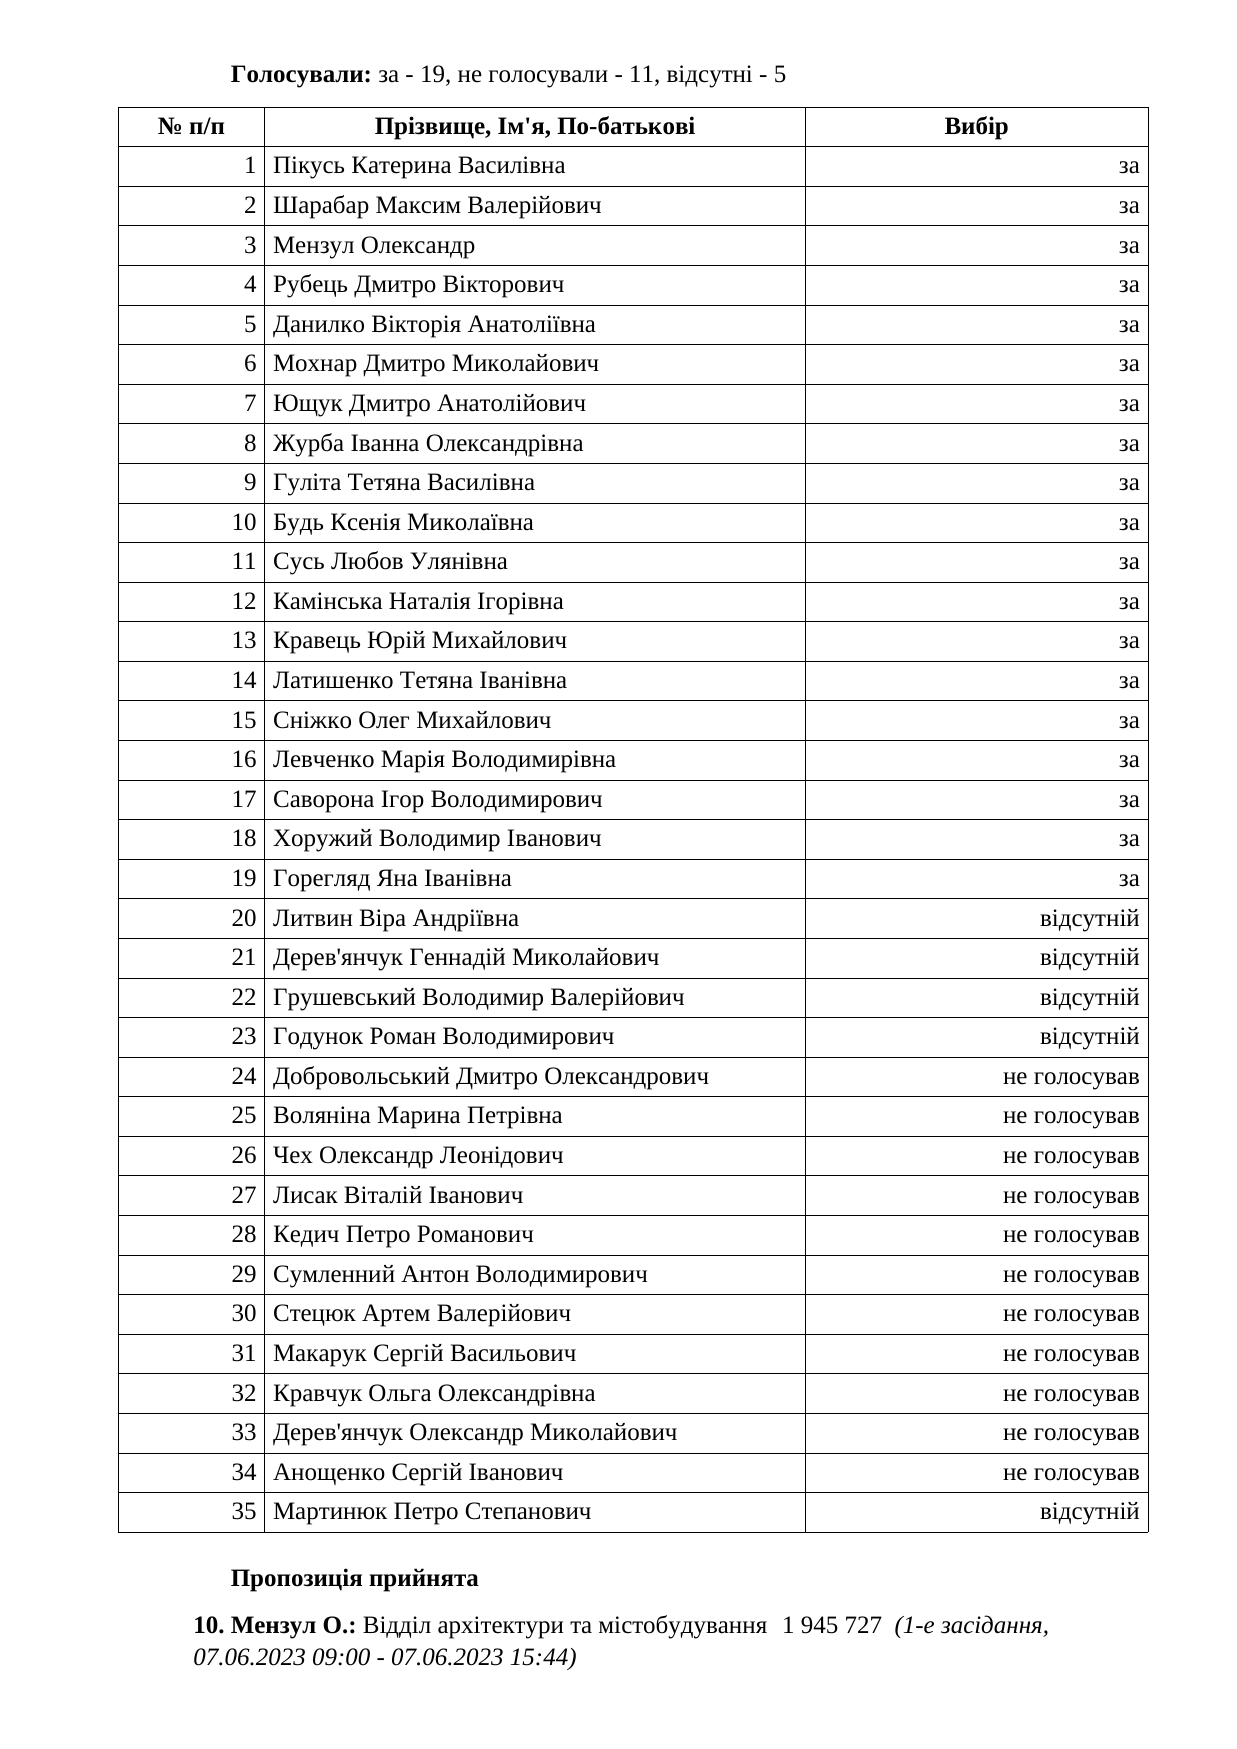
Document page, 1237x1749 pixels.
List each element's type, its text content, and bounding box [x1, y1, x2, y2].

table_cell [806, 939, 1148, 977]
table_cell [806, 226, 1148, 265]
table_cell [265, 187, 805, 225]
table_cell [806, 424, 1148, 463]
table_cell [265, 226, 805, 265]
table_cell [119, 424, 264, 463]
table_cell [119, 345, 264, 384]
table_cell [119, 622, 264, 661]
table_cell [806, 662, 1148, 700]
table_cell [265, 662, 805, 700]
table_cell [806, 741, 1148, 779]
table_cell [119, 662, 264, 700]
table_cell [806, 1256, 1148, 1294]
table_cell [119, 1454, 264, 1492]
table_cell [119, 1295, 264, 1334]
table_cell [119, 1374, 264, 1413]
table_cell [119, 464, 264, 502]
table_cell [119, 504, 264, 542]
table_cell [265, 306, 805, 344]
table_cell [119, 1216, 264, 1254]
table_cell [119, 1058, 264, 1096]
text Голосували: за - 19, не голосували - 11, відсутні - 5 [231, 59, 1148, 88]
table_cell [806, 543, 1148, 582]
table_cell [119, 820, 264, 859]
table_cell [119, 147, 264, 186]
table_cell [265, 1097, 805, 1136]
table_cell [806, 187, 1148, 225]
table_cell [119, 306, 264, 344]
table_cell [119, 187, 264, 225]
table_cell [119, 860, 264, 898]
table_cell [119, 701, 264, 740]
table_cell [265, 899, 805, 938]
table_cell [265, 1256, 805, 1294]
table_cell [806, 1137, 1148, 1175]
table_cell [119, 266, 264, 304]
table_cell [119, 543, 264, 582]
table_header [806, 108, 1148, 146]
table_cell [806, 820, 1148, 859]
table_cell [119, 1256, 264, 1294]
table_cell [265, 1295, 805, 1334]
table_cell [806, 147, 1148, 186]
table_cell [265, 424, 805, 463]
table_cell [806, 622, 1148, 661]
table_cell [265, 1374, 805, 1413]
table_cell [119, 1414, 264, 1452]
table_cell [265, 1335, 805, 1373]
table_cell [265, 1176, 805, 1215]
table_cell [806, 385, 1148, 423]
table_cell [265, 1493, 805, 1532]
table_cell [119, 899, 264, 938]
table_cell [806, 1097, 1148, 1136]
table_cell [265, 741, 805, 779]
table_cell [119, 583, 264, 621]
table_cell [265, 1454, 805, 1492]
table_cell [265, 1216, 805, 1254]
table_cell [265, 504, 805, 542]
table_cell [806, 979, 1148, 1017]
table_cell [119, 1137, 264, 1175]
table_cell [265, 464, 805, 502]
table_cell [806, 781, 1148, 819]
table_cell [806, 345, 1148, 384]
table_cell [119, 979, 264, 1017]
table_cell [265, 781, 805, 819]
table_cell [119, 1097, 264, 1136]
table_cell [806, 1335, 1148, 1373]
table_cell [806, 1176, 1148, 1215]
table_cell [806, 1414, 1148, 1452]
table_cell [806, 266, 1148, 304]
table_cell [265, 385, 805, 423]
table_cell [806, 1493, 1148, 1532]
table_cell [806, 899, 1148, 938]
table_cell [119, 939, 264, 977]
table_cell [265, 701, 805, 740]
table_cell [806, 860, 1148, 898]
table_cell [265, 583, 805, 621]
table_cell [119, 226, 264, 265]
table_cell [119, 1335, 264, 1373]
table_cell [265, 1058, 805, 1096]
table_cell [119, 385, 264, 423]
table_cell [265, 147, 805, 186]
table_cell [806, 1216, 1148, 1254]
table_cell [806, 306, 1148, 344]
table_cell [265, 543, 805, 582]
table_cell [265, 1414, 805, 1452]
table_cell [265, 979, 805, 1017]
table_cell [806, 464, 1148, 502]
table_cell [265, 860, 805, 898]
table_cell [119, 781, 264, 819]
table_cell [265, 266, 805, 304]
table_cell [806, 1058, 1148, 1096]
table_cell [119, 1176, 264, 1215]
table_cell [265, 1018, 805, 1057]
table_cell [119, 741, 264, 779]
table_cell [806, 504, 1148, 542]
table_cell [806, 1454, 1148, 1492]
text 10. Мензул О.: Відділ архітектури та містобудування 1 945 727 (1-е засідання, 07.06.2023 09:00 - 07.06.2023 15:44) [193, 1611, 1148, 1670]
text Пропозиція прийнята [231, 1533, 1148, 1592]
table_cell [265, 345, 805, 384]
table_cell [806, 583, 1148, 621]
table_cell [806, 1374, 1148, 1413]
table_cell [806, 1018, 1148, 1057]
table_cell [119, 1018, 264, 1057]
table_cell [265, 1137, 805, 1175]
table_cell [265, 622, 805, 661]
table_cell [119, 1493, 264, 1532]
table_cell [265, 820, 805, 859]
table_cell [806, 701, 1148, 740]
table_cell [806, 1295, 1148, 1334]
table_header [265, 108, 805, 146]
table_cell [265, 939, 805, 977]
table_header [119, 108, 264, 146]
